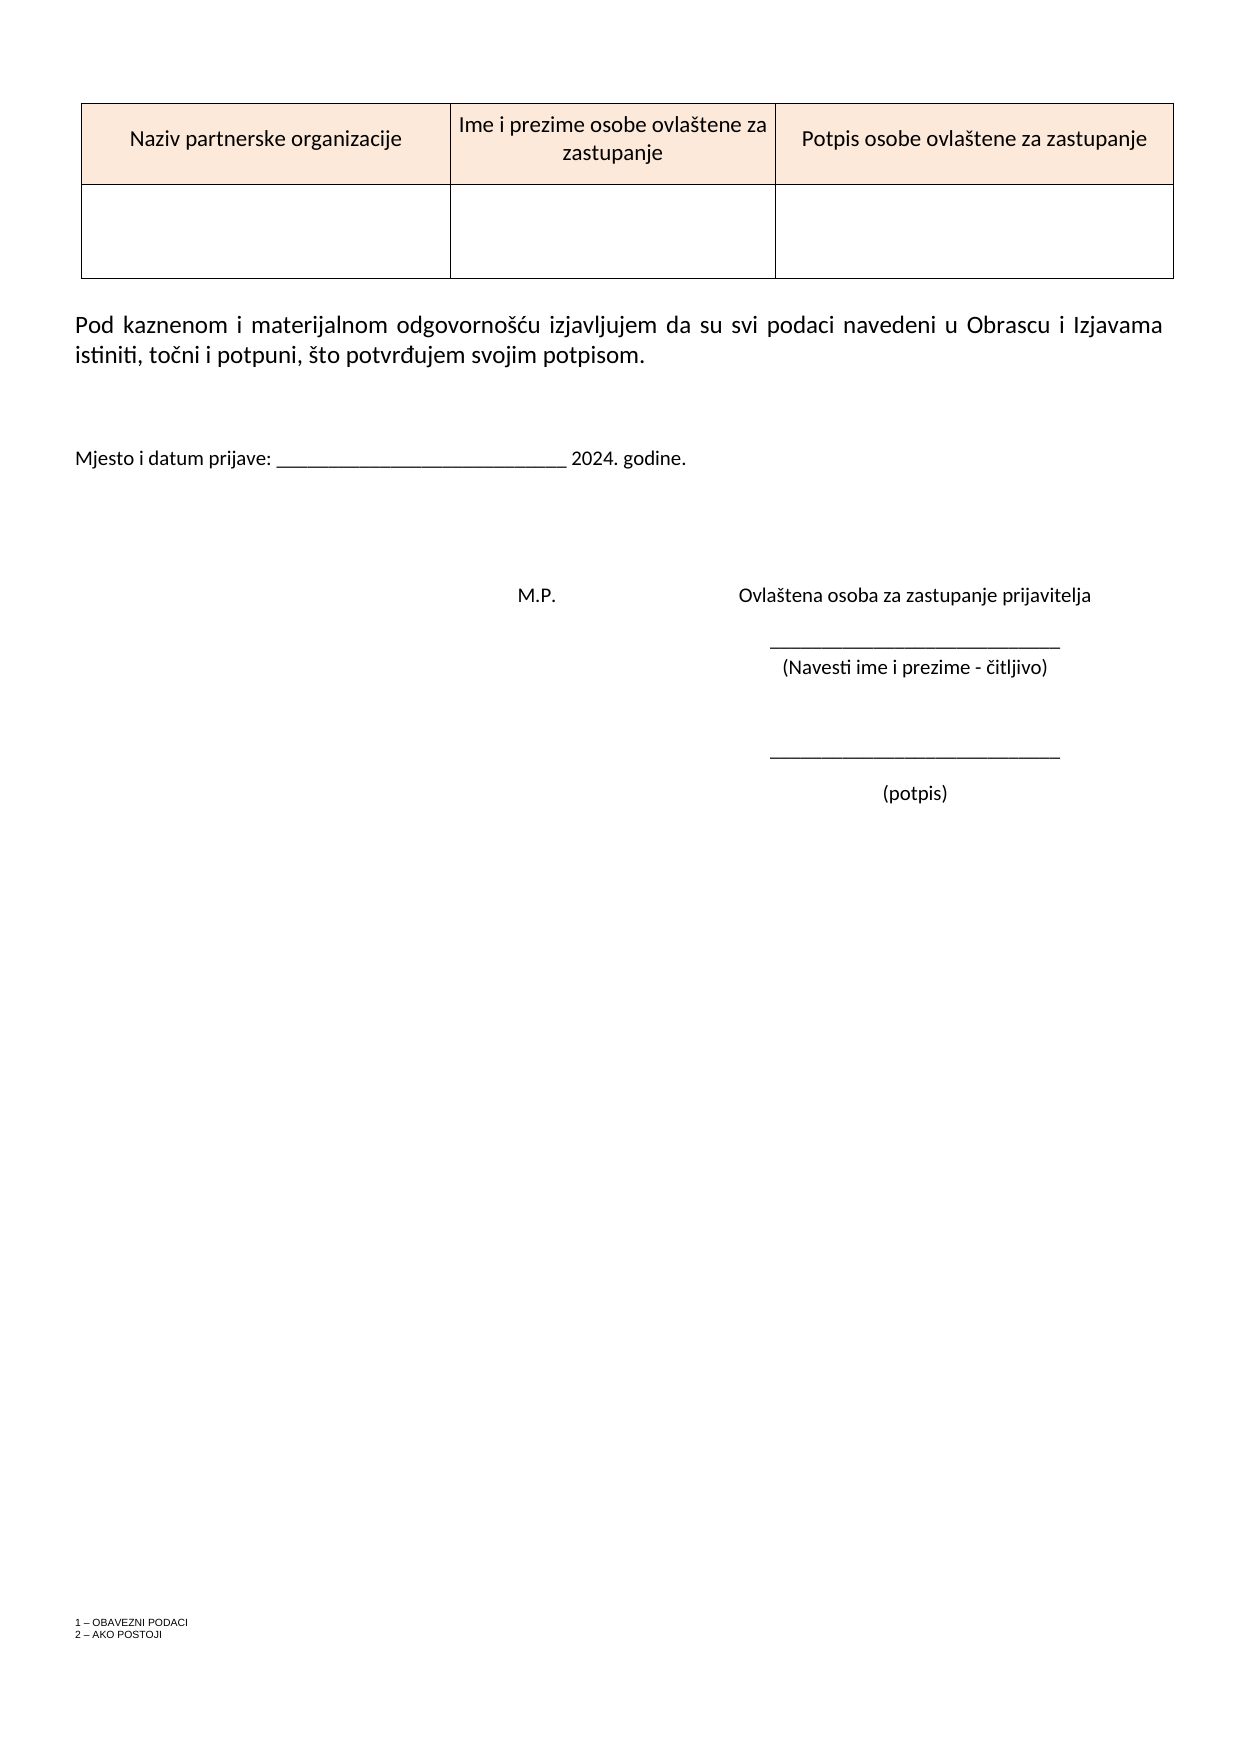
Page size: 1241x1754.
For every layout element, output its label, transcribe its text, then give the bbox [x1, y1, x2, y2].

text (potpis) [75, 780, 1165, 806]
text M.P. Ovlaštena osoba za zastupanje prijavitelja [75, 582, 1165, 608]
table_cell [451, 185, 775, 278]
table_cell [82, 185, 450, 278]
text Mjesto i datum prijave: ____________________________ 2024. godine. [75, 445, 1165, 470]
text ____________________________ [75, 736, 1165, 761]
table_cell [776, 185, 1173, 278]
table_header Naziv partnerske organizacije [82, 104, 450, 184]
text ____________________________ [75, 626, 1165, 652]
text (Navesti ime i prezime - čitljivo) [75, 654, 1165, 679]
table_header Potpis osobe ovlaštene za zastupanje [776, 104, 1173, 184]
table_header Ime i prezime osobe ovlaštene za zastupanje [451, 104, 775, 184]
text Pod kaznenom i materijalnom odgovornošću izjavljujem da su svi podaci navedeni u Obrascu i Izjavama istiniti, točni i potpuni, što potvrđujem svojim potpisom. [75, 309, 1165, 370]
